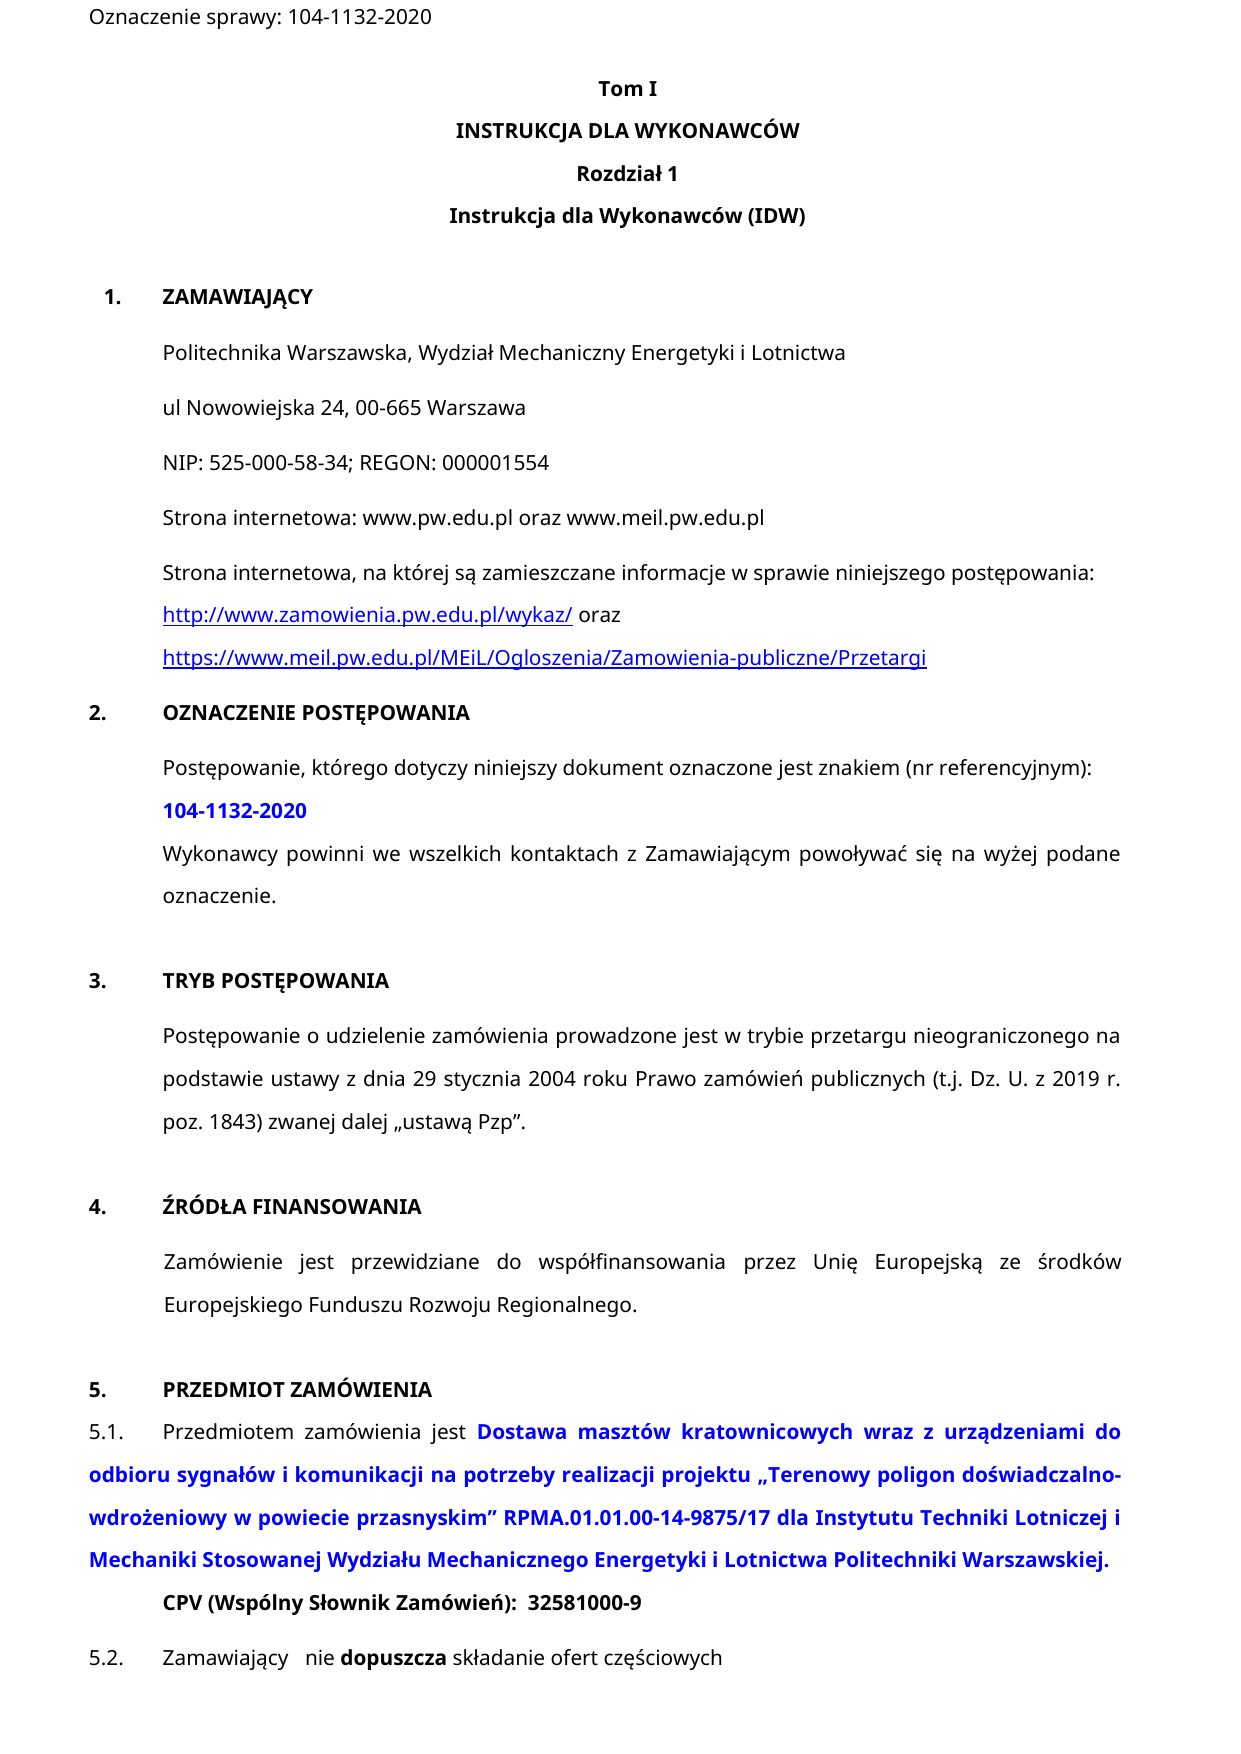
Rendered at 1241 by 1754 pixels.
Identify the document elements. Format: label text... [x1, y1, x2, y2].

text Postępowanie o udzielenie zamówienia prowadzone jest w trybie przetargu nieograniczonego na podstawie ustawy z dnia 29 stycznia 2004 roku Prawo zamówień publicznych (t.j. Dz. U. z 2019 r. poz. 1843) zwanej dalej „ustawą Pzp”. [162, 1022, 1122, 1135]
text Zamówienie jest przewidziane do współfinansowania przez Unię Europejską ze środków Europejskiego Funduszu Rozwoju Regionalnego. [164, 1247, 1122, 1318]
text CPV (Wspólny Słownik Zamówień): 32581000-9 [162, 1588, 1122, 1616]
text Strona internetowa: www.pw.edu.pl oraz www.meil.pw.edu.pl [162, 503, 1122, 531]
text Rozdział 1 [89, 159, 1167, 187]
text 104-1132-2020 [162, 796, 1122, 824]
text Instrukcja dla Wykonawców (IDW) [89, 202, 1167, 230]
text Tom I [89, 74, 1167, 102]
text 1. ZAMAWIAJĄCY [103, 282, 1122, 311]
text Politechnika Warszawska, Wydział Mechaniczny Energetyki i Lotnictwa [162, 338, 1122, 366]
text 2. OZNACZENIE POSTĘPOWANIA [89, 698, 1122, 727]
text 5.1. Przedmiotem zamówienia jest Dostawa masztów kratownicowych wraz z urządzeniami do odbioru sygnałów i komunikacji na potrzeby realizacji projektu „Terenowy poligon doświadczalno-wdrożeniowy w powiecie przasnyskim” RPMA.01.01.00-14-9875/17 dla Instytutu Techniki Lotniczej i Mechaniki Stosowanej Wydziału Mechanicznego Energetyki i Lotnictwa Politechniki Warszawskiej. [89, 1417, 1122, 1574]
text Postępowanie, którego dotyczy niniejszy dokument oznaczone jest znakiem (nr referencyjnym): [162, 753, 1122, 782]
text 5. PRZEDMIOT ZAMÓWIENIA [89, 1375, 1122, 1403]
text 4. ŹRÓDŁA FINANSOWANIA [89, 1192, 1122, 1220]
text Strona internetowa, na której są zamieszczane informacje w sprawie niniejszego postępowania: http://www.zamowienia.pw.edu.pl/wykaz/ oraz https://www.meil.pw.edu.pl/MEiL/Ogloszenia/Zamowienia-publiczne/Przetargi [162, 558, 1122, 672]
text Wykonawcy powinni we wszelkich kontaktach z Zamawiającym powoływać się na wyżej podane oznaczenie. [162, 839, 1122, 910]
text 3. TRYB POSTĘPOWANIA [89, 966, 1122, 995]
text 5.2. Zamawiający nie dopuszcza składanie ofert częściowych [89, 1643, 1122, 1671]
text ul Nowowiejska 24, 00-665 Warszawa [162, 393, 1122, 421]
text NIP: 525-000-58-34; REGON: 000001554 [162, 448, 1122, 476]
text INSTRUKCJA DLA WYKONAWCÓW [89, 116, 1167, 145]
